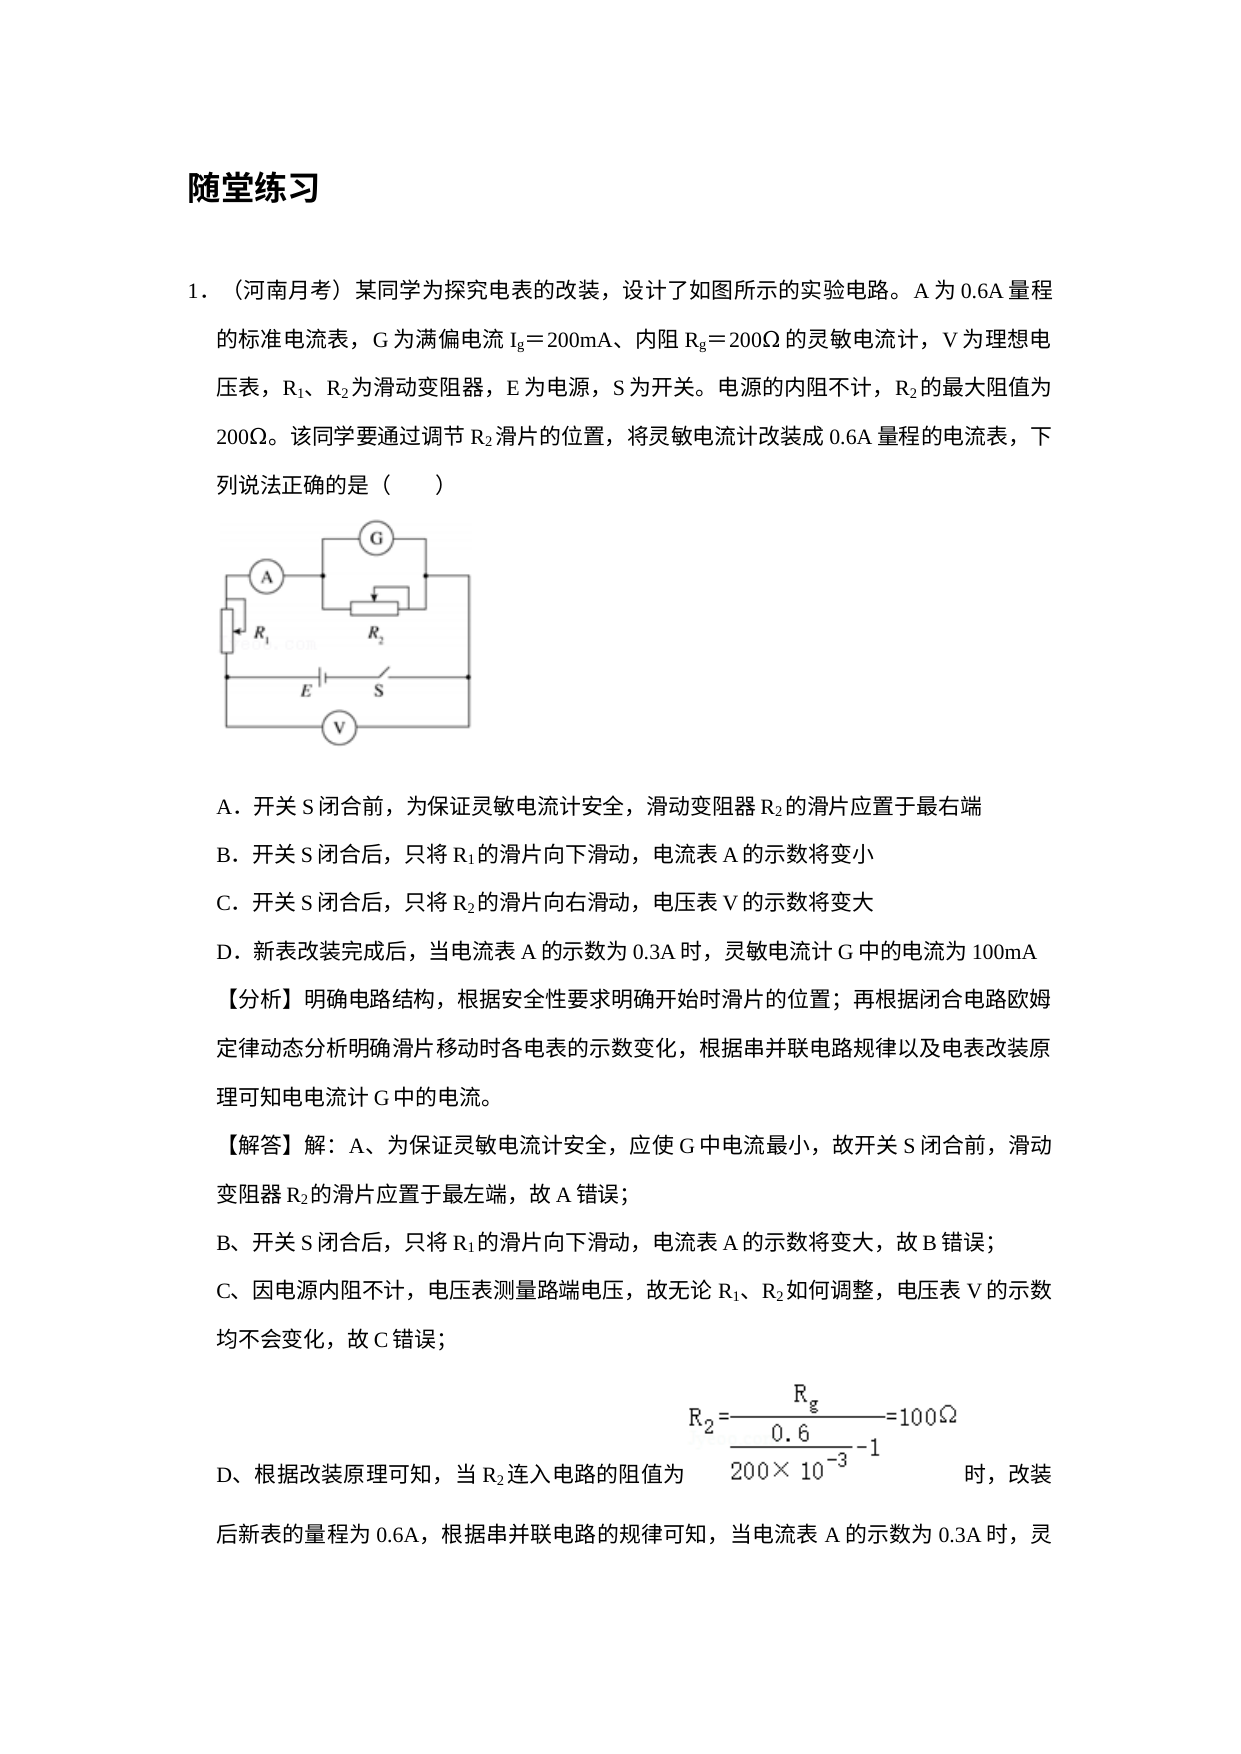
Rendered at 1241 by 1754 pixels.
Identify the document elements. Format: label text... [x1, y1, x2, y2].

text A．开关S闭合前，为保证灵敏电流计安全，滑动变阻器R2的滑片应置于最右端 [187, 788, 1053, 821]
text B、开关S闭合后，只将R1的滑片向下滑动，电流表A的示数将变大，故B错误； [216, 1224, 1053, 1257]
text D．新表改装完成后，当电流表A的示数为0.3A时，灵敏电流计G中的电流为100mA [187, 933, 1053, 966]
text 【解答】解：A、为保证灵敏电流计安全，应使G中电流最小，故开关S闭合前，滑动变阻器R2的滑片应置于最左端，故A错误； [216, 1127, 1053, 1209]
text C．开关S闭合后，只将R2的滑片向右滑动，电压表V的示数将变大 [187, 885, 1053, 917]
text 1．（河南月考）某同学为探究电表的改装，设计了如图所示的实验电路。A为0.6A量程的标准电流表，G为满偏电流Ig＝200mA、内阻Rg＝200Ω的灵敏电流计，V为理想电压表，R1、R2为滑动变阻器，E为电源，S为开关。电源的内阻不计，R2的最大阻值为200Ω。该同学要通过调节R2滑片的位置，将灵敏电流计改装成0.6A量程的电流表，下列说法正确的是（ ） [187, 272, 1053, 500]
picture [685, 1381, 964, 1483]
picture [216, 515, 476, 752]
text C、因电源内阻不计，电压表测量路端电压，故无论R1、R2如何调整，电压表V的示数均不会变化，故C错误； [216, 1273, 1053, 1354]
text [216, 1370, 1053, 1549]
subtitle 随堂练习 [187, 162, 1053, 210]
text 【分析】明确电路结构，根据安全性要求明确开始时滑片的位置；再根据闭合电路欧姆定律动态分析明确滑片移动时各电表的示数变化，根据串并联电路规律以及电表改装原理可知电电流计G中的电流。 [216, 982, 1053, 1112]
text B．开关S闭合后，只将R1的滑片向下滑动，电流表A的示数将变小 [187, 837, 1053, 869]
